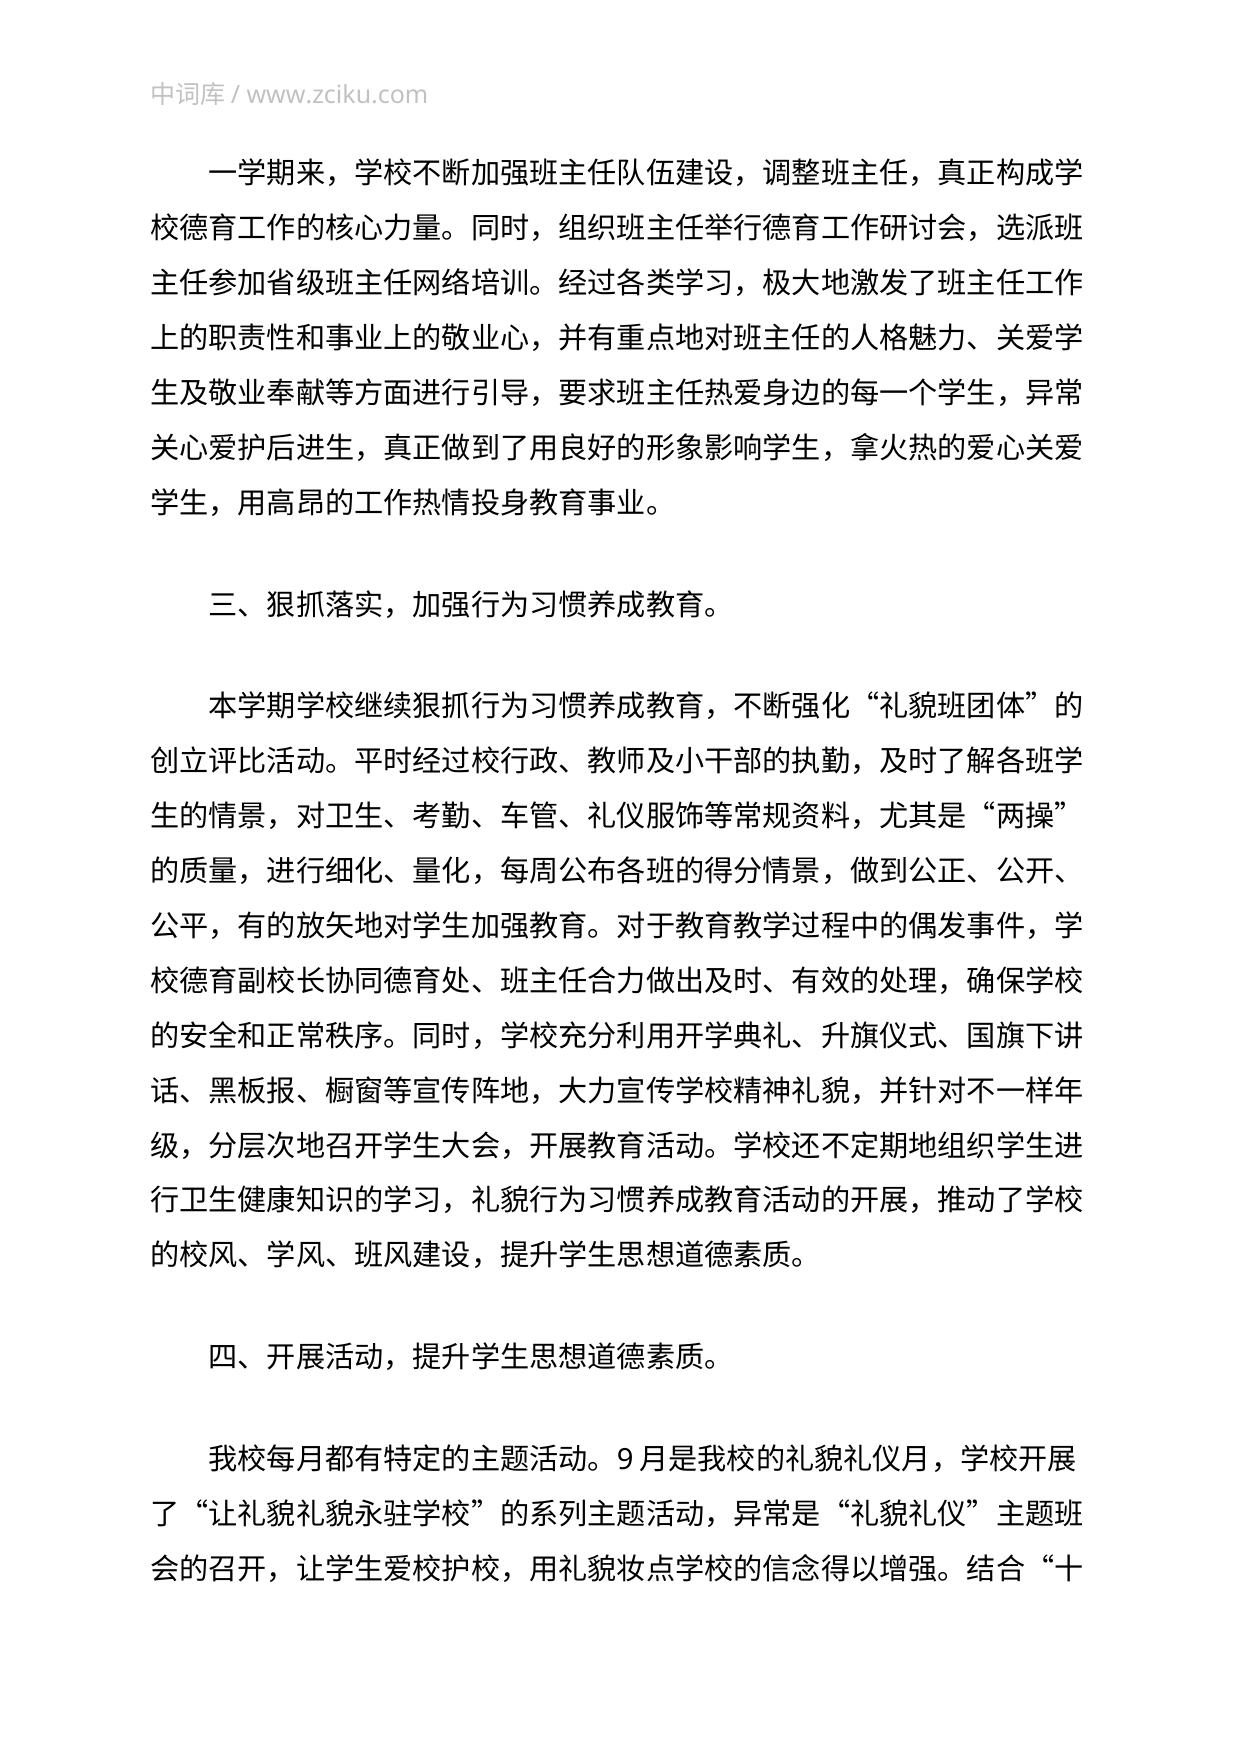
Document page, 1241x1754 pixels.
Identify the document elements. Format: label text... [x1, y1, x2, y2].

text 一学期来，学校不断加强班主任队伍建设，调整班主任，真正构成学校德育工作的核心力量。同时，组织班主任举行德育工作研讨会，选派班主任参加省级班主任网络培训。经过各类学习，极大地激发了班主任工作上的职责性和事业上的敬业心，并有重点地对班主任的人格魅力、关爱学生及敬业奉献等方面进行引导，要求班主任热爱身边的每一个学生，异常关心爱护后进生，真正做到了用良好的形象影响学生，拿火热的爱心关爱学生，用高昂的工作热情投身教育事业。 [150, 150, 1090, 522]
text 四、开展活动，提升学生思想道德素质。 [150, 1334, 1090, 1376]
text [150, 1435, 1090, 1588]
text 本学期学校继续狠抓行为习惯养成教育，不断强化“礼貌班团体”的创立评比活动。平时经过校行政、教师及小干部的执勤，及时了解各班学生的情景，对卫生、考勤、车管、礼仪服饰等常规资料，尤其是“两操”的质量，进行细化、量化，每周公布各班的得分情景，做到公正、公开、公平，有的放矢地对学生加强教育。对于教育教学过程中的偶发事件，学校德育副校长协同德育处、班主任合力做出及时、有效的处理，确保学校的安全和正常秩序。同时，学校充分利用开学典礼、升旗仪式、国旗下讲话、黑板报、橱窗等宣传阵地，大力宣传学校精神礼貌，并针对不一样年级，分层次地召开学生大会，开展教育活动。学校还不定期地组织学生进行卫生健康知识的学习，礼貌行为习惯养成教育活动的开展，推动了学校的校风、学风、班风建设，提升学生思想道德素质。 [150, 683, 1090, 1274]
text 三、狠抓落实，加强行为习惯养成教育。 [150, 581, 1090, 623]
